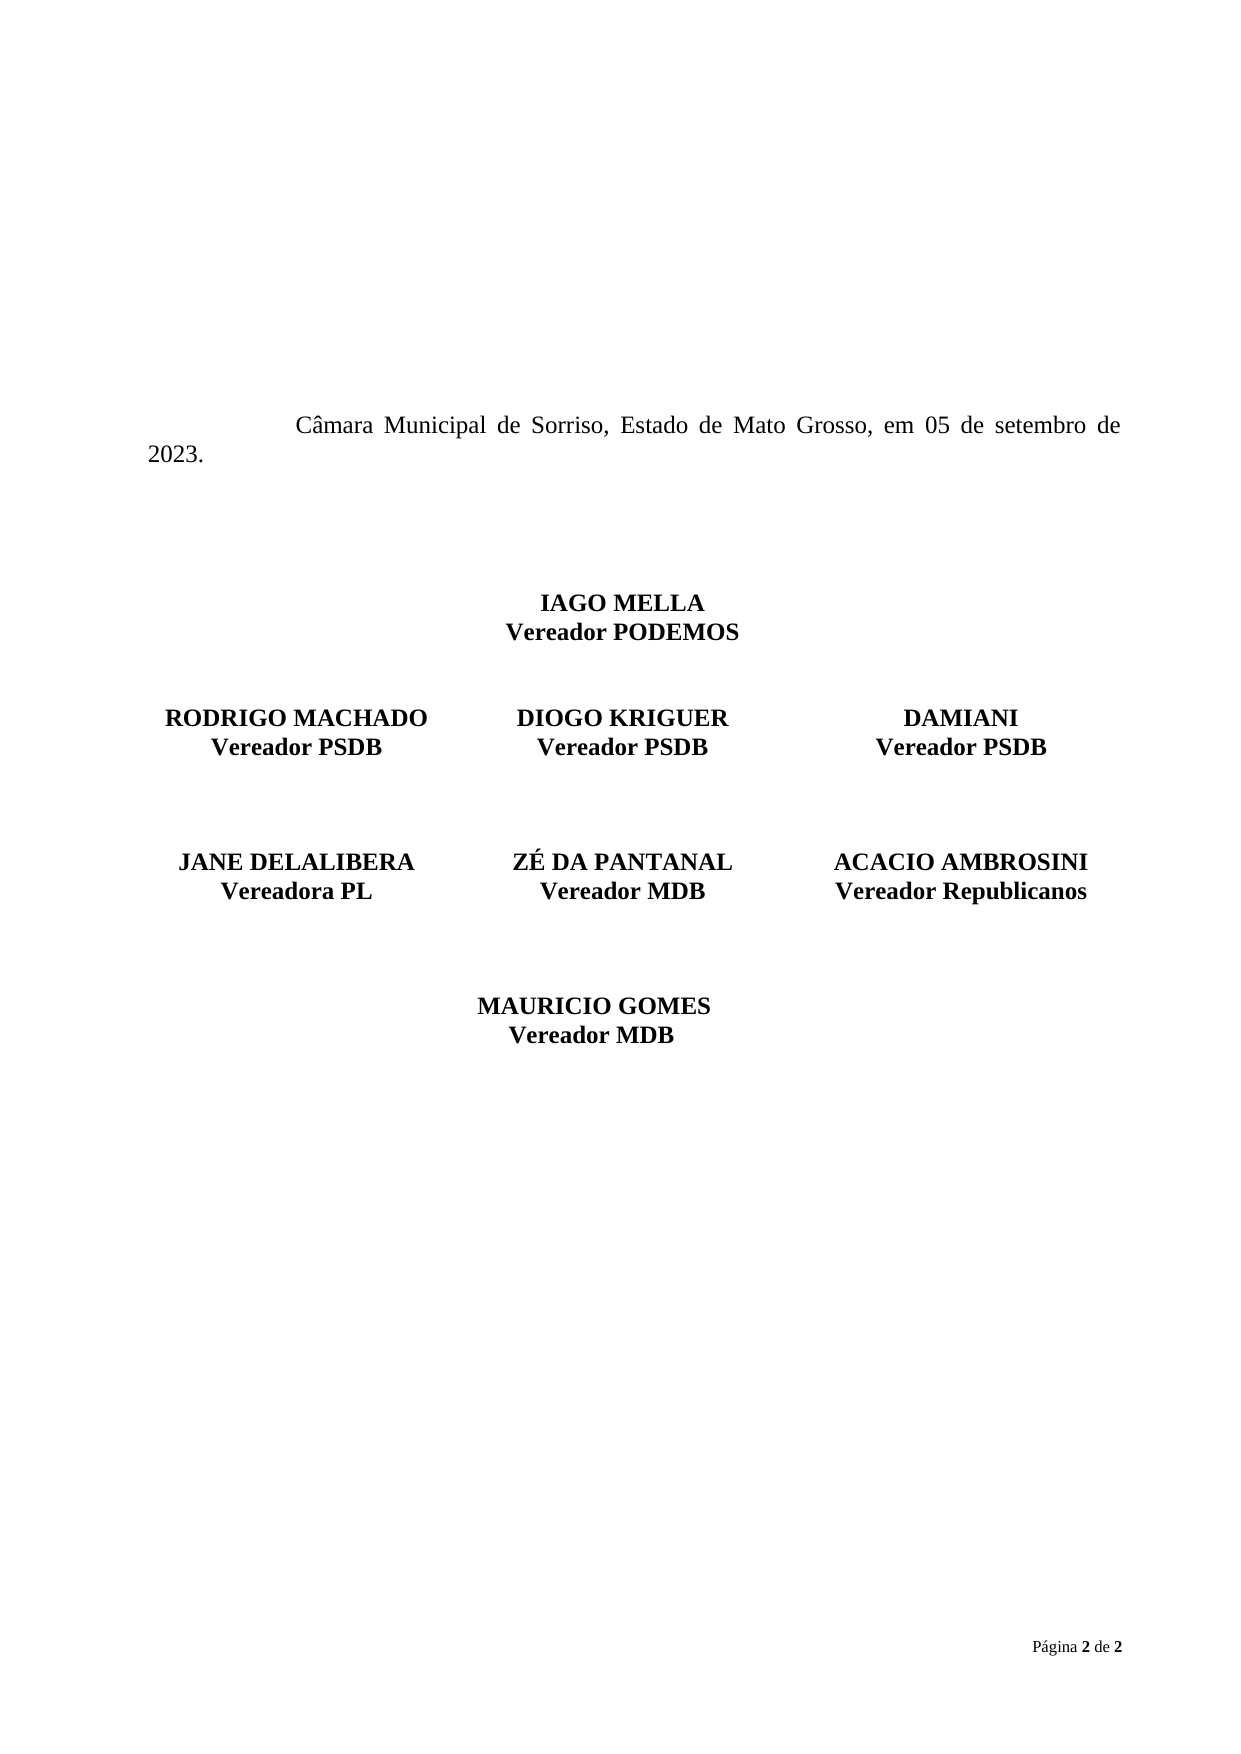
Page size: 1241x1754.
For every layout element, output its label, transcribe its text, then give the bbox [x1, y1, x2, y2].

text Câmara Municipal de Sorriso, Estado de Mato Grosso, em 05 de setembro de 2023. [148, 410, 1122, 468]
table_header RODRIGO MACHADO Vereador PSDB JANE DELALIBERA Vereadora PL [127, 589, 466, 1077]
table_header DAMIANI Vereador PSDB ACACIO AMBROSINI Vereador Republicanos [779, 589, 1143, 1077]
table_header IAGO MELLA Vereador PODEMOS DIOGO KRIGUER Vereador PSDB ZÉ DA PANTANAL Vereador MDB MAURICIO GOMES Vereador MDB [466, 589, 779, 1077]
